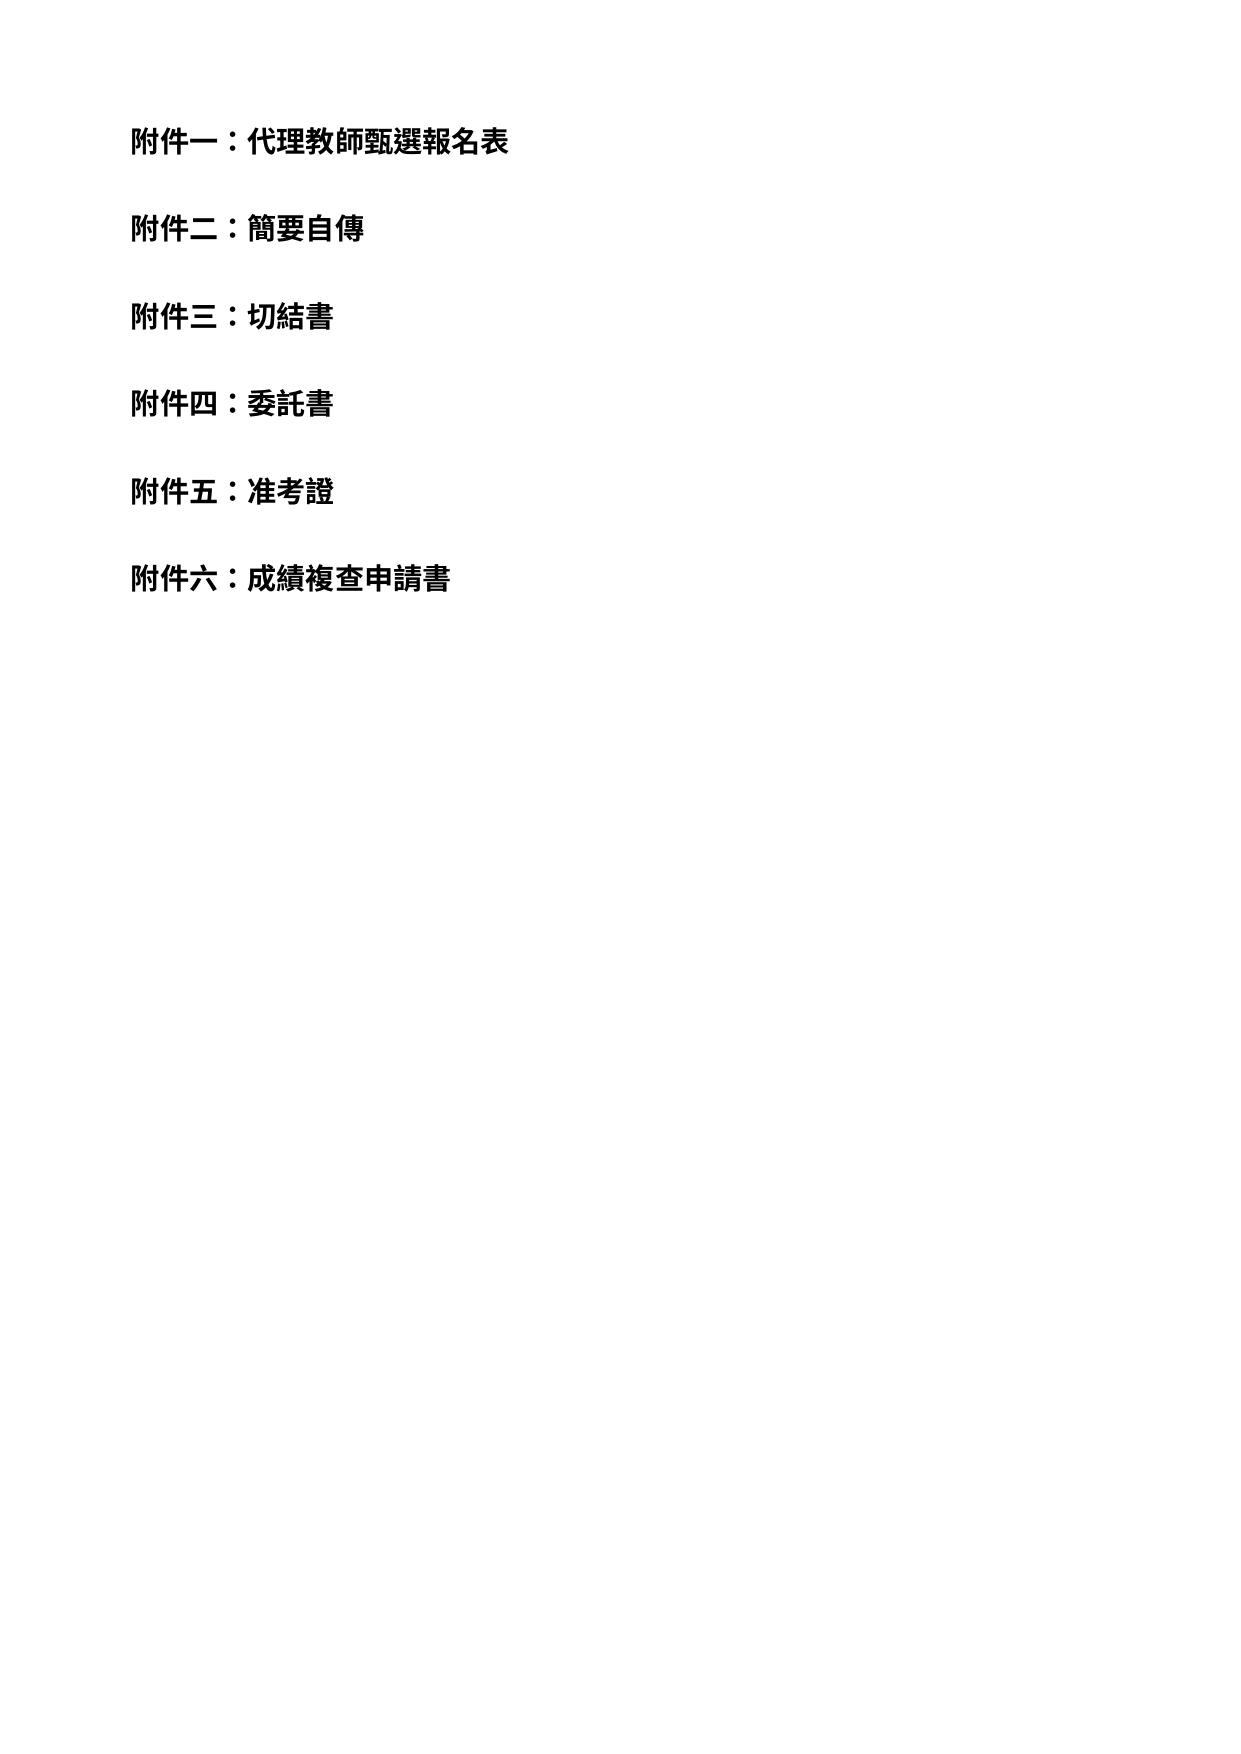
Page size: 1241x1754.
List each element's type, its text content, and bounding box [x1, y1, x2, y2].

text 附件四：委託書 [131, 364, 1122, 439]
text 附件一：代理教師甄選報名表 [131, 102, 1122, 177]
text 附件六：成績複查申請書 [131, 539, 1122, 614]
text 附件二：簡要自傳 [131, 189, 1122, 264]
text 附件三：切結書 [131, 277, 1122, 352]
text 附件五：准考證 [131, 452, 1122, 527]
